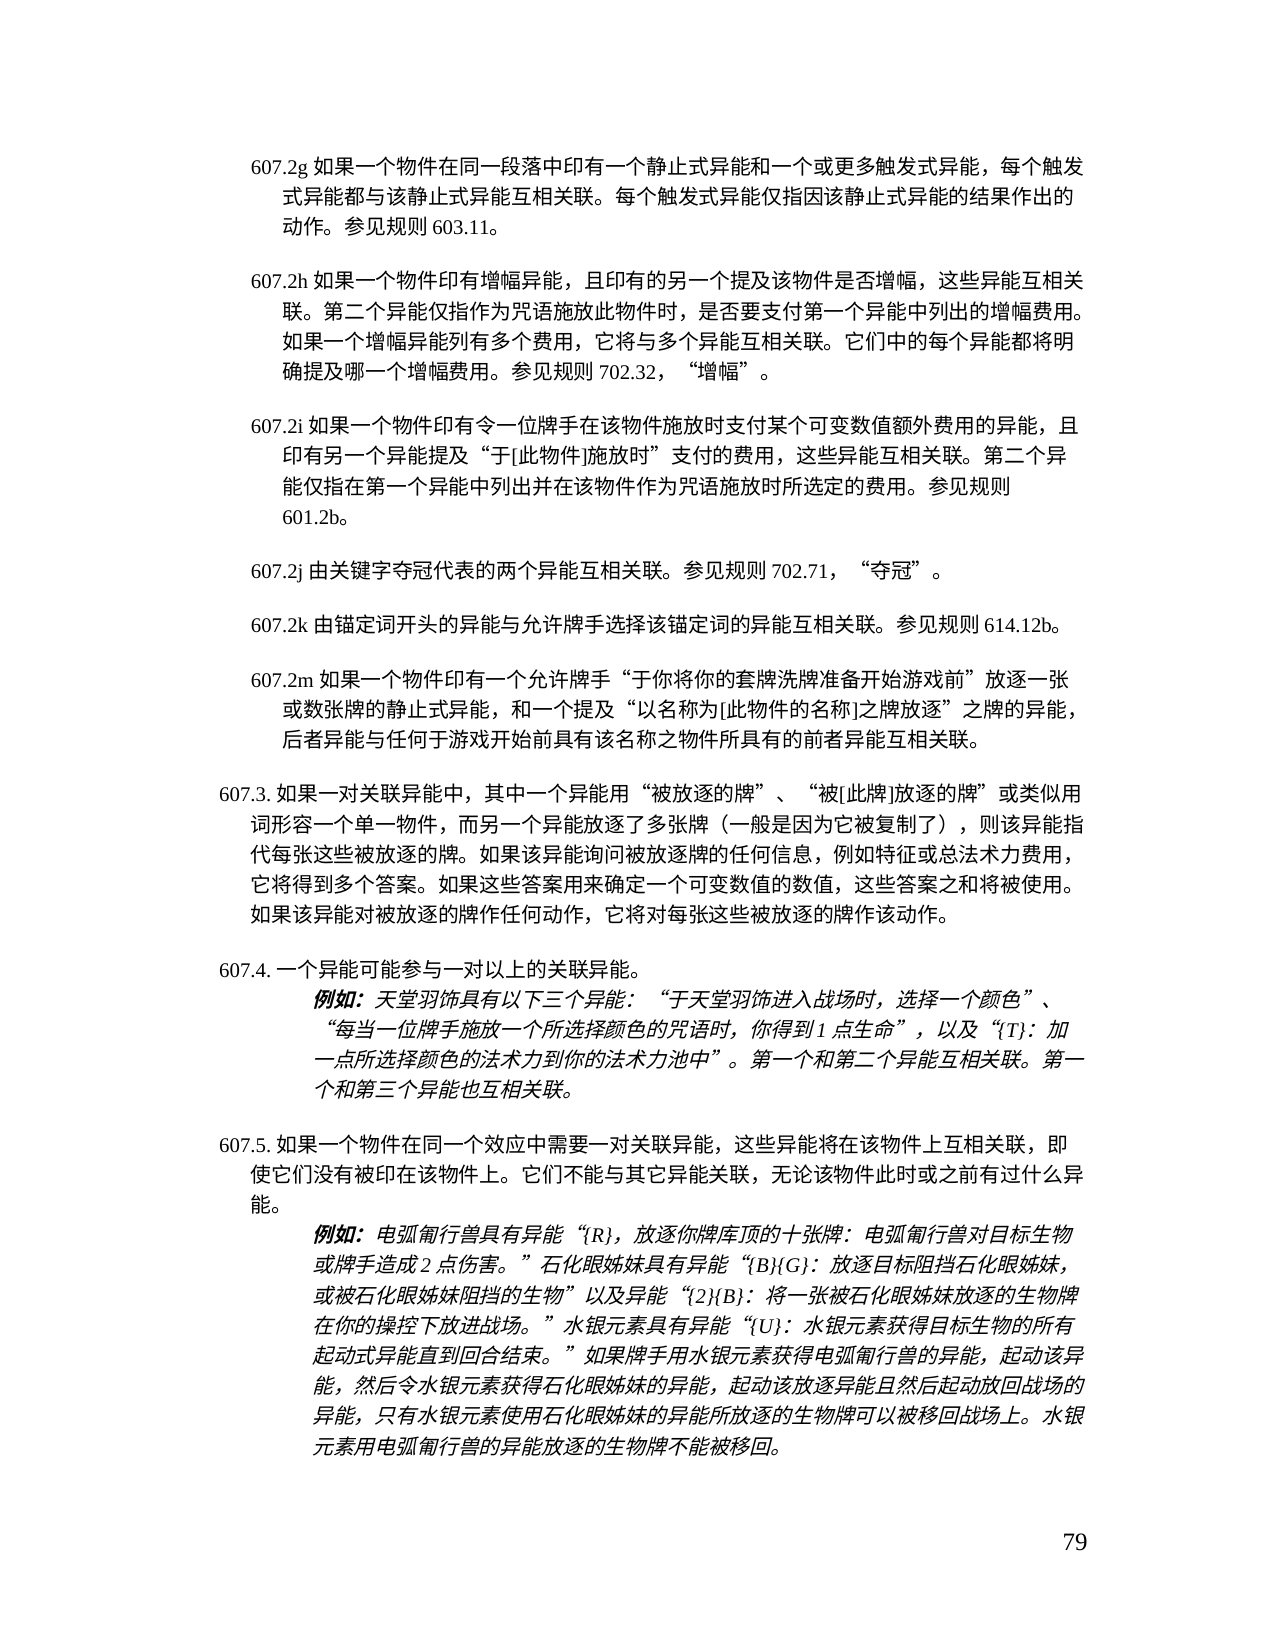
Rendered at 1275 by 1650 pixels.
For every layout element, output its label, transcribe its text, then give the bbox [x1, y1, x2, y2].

text 607.2k 由锚定词开头的异能与允许牌手选择该锚定词的异能互相关联。参见规则614.12b。 [251, 609, 1087, 639]
text 607.2i 如果一个物件印有令一位牌手在该物件施放时支付某个可变数值额外费用的异能，且印有另一个异能提及“于[此物件]施放时”支付的费用，这些异能互相关联。第二个异能仅指在第一个异能中列出并在该物件作为咒语施放时所选定的费用。参见规则601.2b。 [251, 409, 1087, 530]
text 例如：天堂羽饰具有以下三个异能：“于天堂羽饰进入战场时，选择一个颜色”、“每当一位牌手施放一个所选择颜色的咒语时，你得到1点生命”，以及“{T}：加一点所选择颜色的法术力到你的法术力池中”。第一个和第二个异能互相关联。第一个和第三个异能也互相关联。 [312, 983, 1087, 1104]
text 607.2j 由关键字夺冠代表的两个异能互相关联。参见规则702.71，“夺冠”。 [251, 554, 1087, 585]
text 例如：电弧匍行兽具有异能“{R}，放逐你牌库顶的十张牌：电弧匍行兽对目标生物或牌手造成2点伤害。”石化眼姊妹具有异能“{B}{G}：放逐目标阻挡石化眼姊妹，或被石化眼姊妹阻挡的生物”以及异能“{2}{B}：将一张被石化眼姊妹放逐的生物牌在你的操控下放进战场。”水银元素具有异能“{U}：水银元素获得目标生物的所有起动式异能直到回合结束。”如果牌手用水银元素获得电弧匍行兽的异能，起动该异能，然后令水银元素获得石化眼姊妹的异能，起动该放逐异能且然后起动放回战场的异能，只有水银元素使用石化眼姊妹的异能所放逐的生物牌可以被移回战场上。水银元素用电弧匍行兽的异能放逐的生物牌不能被移回。 [312, 1218, 1087, 1460]
text 607.2m 如果一个物件印有一个允许牌手“于你将你的套牌洗牌准备开始游戏前”放逐一张或数张牌的静止式异能，和一个提及“以名称为[此物件的名称]之牌放逐”之牌的异能，后者异能与任何于游戏开始前具有该名称之物件所具有的前者异能互相关联。 [251, 663, 1087, 754]
text 607.2g 如果一个物件在同一段落中印有一个静止式异能和一个或更多触发式异能，每个触发式异能都与该静止式异能互相关联。每个触发式异能仅指因该静止式异能的结果作出的动作。参见规则603.11。 [251, 150, 1087, 241]
text 607.3. 如果一对关联异能中，其中一个异能用“被放逐的牌”、“被[此牌]放逐的牌”或类似用词形容一个单一物件，而另一个异能放逐了多张牌（一般是因为它被复制了），则该异能指代每张这些被放逐的牌。如果该异能询问被放逐牌的任何信息，例如特征或总法术力费用，它将得到多个答案。如果这些答案用来确定一个可变数值的数值，这些答案之和将被使用。如果该异能对被放逐的牌作任何动作，它将对每张这些被放逐的牌作该动作。 [219, 778, 1087, 929]
text 607.2h 如果一个物件印有增幅异能，且印有的另一个提及该物件是否增幅，这些异能互相关联。第二个异能仅指作为咒语施放此物件时，是否要支付第一个异能中列出的增幅费用。如果一个增幅异能列有多个费用，它将与多个异能互相关联。它们中的每个异能都将明确提及哪一个增幅费用。参见规则702.32，“增幅”。 [251, 265, 1087, 386]
text 607.4. 一个异能可能参与一对以上的关联异能。 [219, 953, 1087, 983]
text 607.5. 如果一个物件在同一个效应中需要一对关联异能，这些异能将在该物件上互相关联，即使它们没有被印在该物件上。它们不能与其它异能关联，无论该物件此时或之前有过什么异能。 [219, 1128, 1087, 1218]
